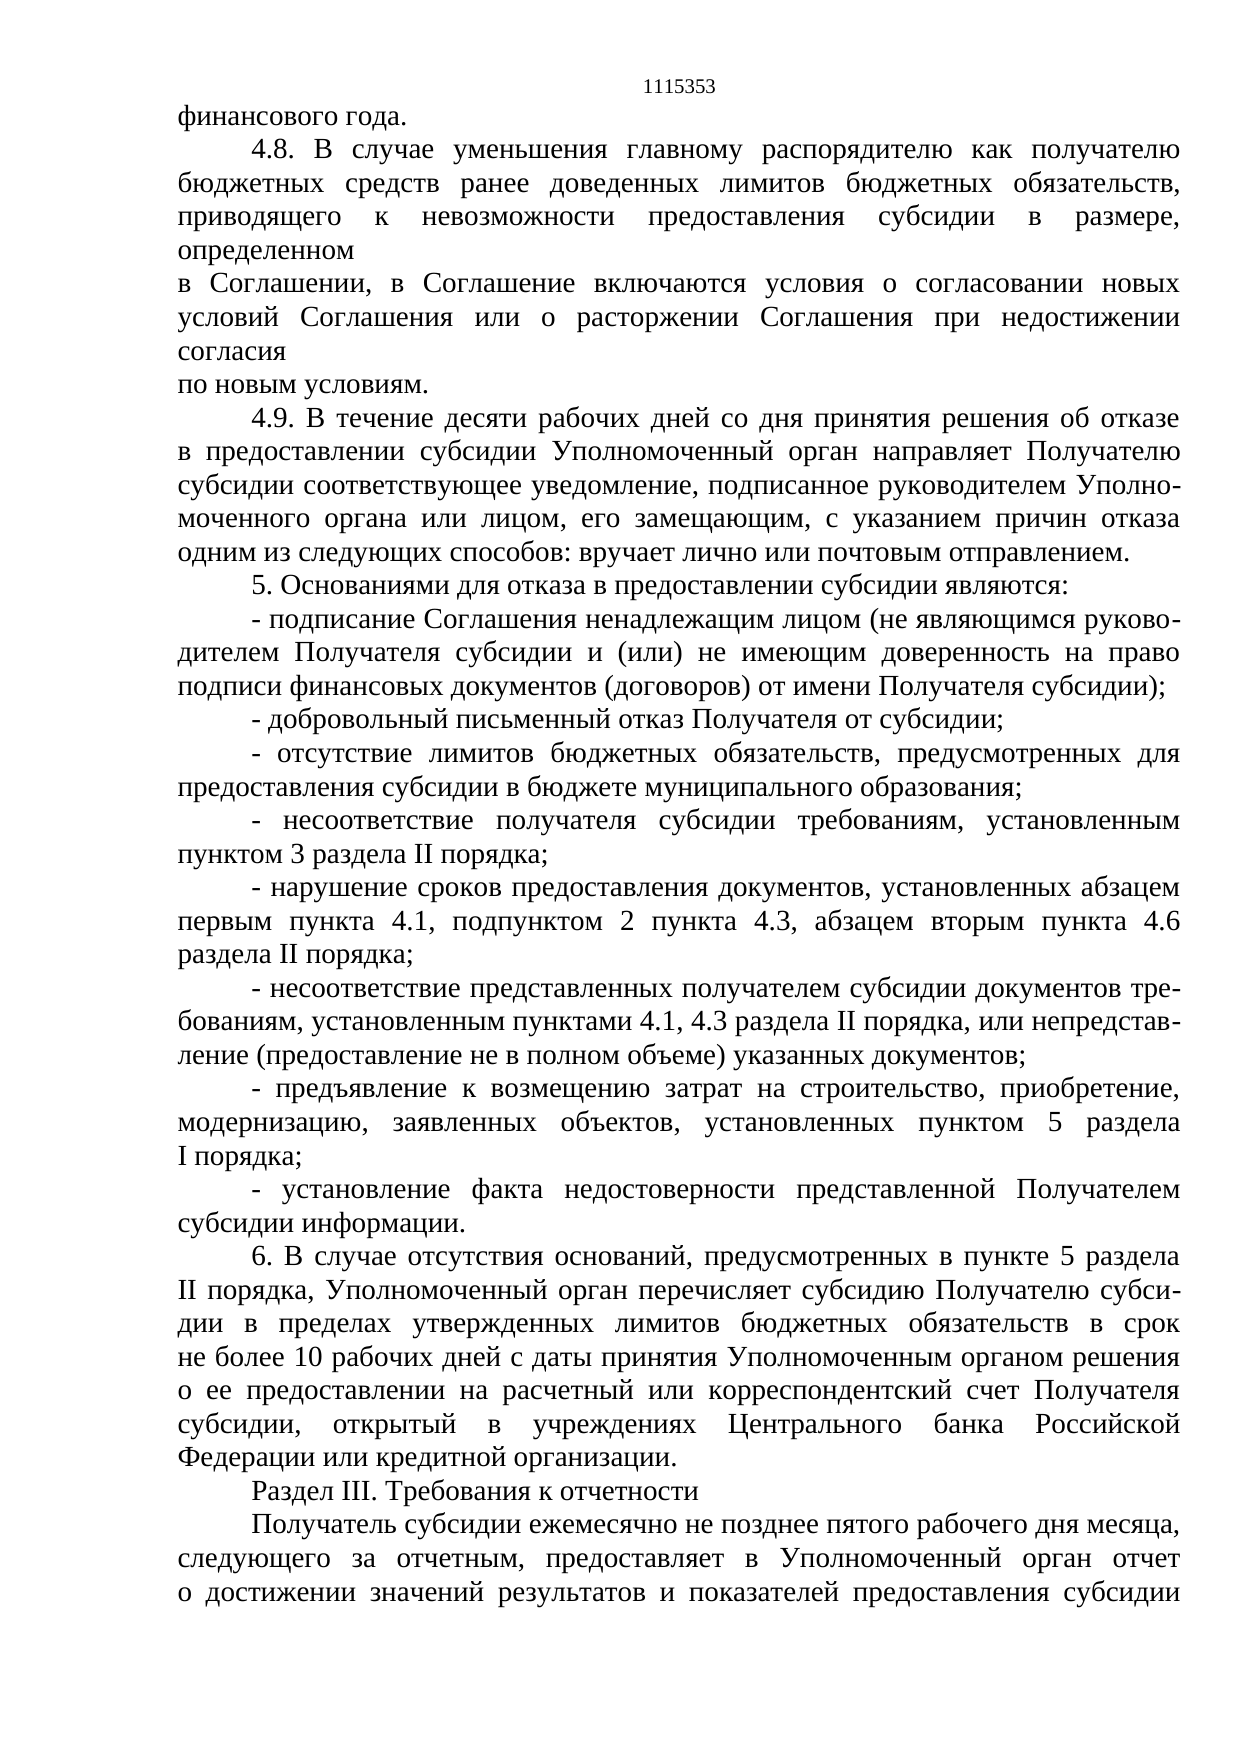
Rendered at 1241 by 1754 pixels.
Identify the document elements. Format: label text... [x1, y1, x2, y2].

text - отсутствие лимитов бюджетных обязательств, предусмотренных для предоставления субсидии в бюджете муниципального образования; [177, 735, 1181, 802]
text 4.8. В случае уменьшения главному распорядителю как получателю бюджетных средств ранее доведенных лимитов бюджетных обязательств, приводящего к невозможности предоставления субсидии в размере, определенном в Соглашении, в Соглашение включаются условия о согласовании новых условий Соглашения или о расторжении Соглашения при недостижении согласия по новым условиям. [177, 131, 1181, 400]
text 5. Основаниями для отказа в предоставлении субсидии являются: [177, 567, 1181, 601]
text - добровольный письменный отказ Получателя от субсидии; [177, 702, 1181, 735]
text 6. В случае отсутствия оснований, предусмотренных в пункте 5 раздела II порядка, Уполномоченный орган перечисляет субсидию Получателю субсидии в пределах утвержденных лимитов бюджетных обязательств в срок не более 10 рабочих дней с даты принятия Уполномоченным органом решения о ее предоставлении на расчетный или корреспондентский счет Получателя субсидии, открытый в учреждениях Центрального банка Российской Федерации или кредитной организации. [177, 1238, 1181, 1473]
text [177, 1507, 1181, 1607]
text - установление факта недостоверности представленной Получателем субсидии информации. [177, 1171, 1181, 1238]
text - несоответствие представленных получателем субсидии документов требованиям, установленным пунктами 4.1, 4.3 раздела II порядка, или непредставление (предоставление не в полном объеме) указанных документов; [177, 970, 1181, 1071]
text - предъявление к возмещению затрат на строительство, приобретение, модернизацию, заявленных объектов, установленных пунктом 5 раздела I порядка; [177, 1071, 1181, 1171]
text - несоответствие получателя субсидии требованиям, установленным пунктом 3 раздела II порядка; [177, 802, 1181, 869]
text Раздел III. Требования к отчетности [177, 1473, 1181, 1507]
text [177, 98, 1181, 131]
text - нарушение сроков предоставления документов, установленных абзацем первым пункта 4.1, подпунктом 2 пункта 4.3, абзацем вторым пункта 4.6 раздела II порядка; [177, 869, 1181, 970]
text 4.9. В течение десяти рабочих дней со дня принятия решения об отказе в предоставлении субсидии Уполномоченный орган направляет Получателю субсидии соответствующее уведомление, подписанное руководителем Уполномоченного органа или лицом, его замещающим, с указанием причин отказа одним из следующих способов: вручает лично или почтовым отправлением. [177, 400, 1181, 567]
text - подписание Соглашения ненадлежащим лицом (не являющимся руководителем Получателя субсидии и (или) не имеющим доверенность на право подписи финансовых документов (договоров) от имени Получателя субсидии); [177, 601, 1181, 702]
